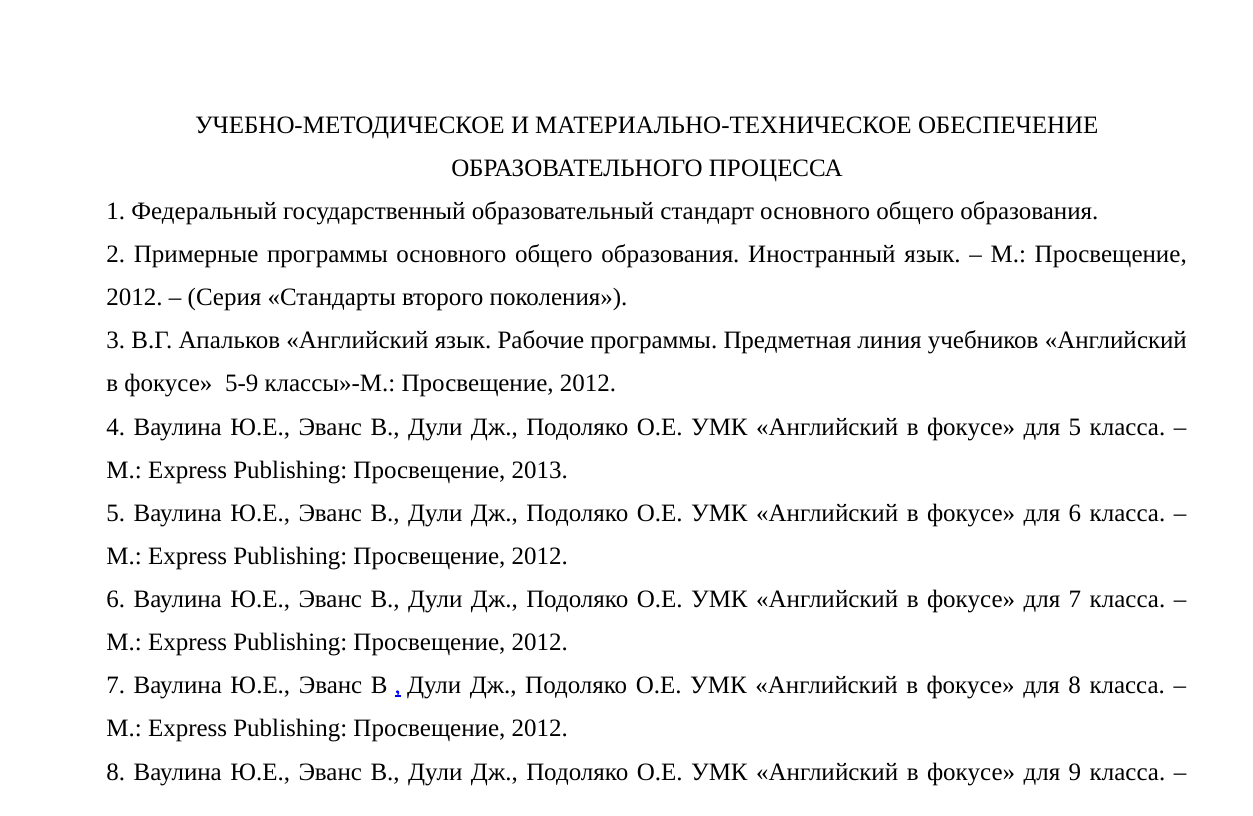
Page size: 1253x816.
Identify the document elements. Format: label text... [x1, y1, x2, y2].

text УЧЕБНО-МЕТОДИЧЕСКОЕ И МАТЕРИАЛЬНО-ТЕХНИЧЕСКОЕ ОБЕСПЕЧЕНИЕ ОБРАЗОВАТЕЛЬНОГО ПРОЦЕССА [106, 110, 1187, 182]
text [106, 757, 1187, 785]
text 6. Ваулина Ю.Е., Эванс В., Дули Дж., Подоляко О.Е. УМК «Английский в фокусе» для 7 класса. – М.: Express Publishing: Просвещение, 2012. [106, 584, 1187, 656]
text 3. В.Г. Апальков «Английский язык. Рабочие программы. Предметная линия учебников «Английский в фокусе» 5-9 классы»-М.: Просвещение, 2012. [106, 325, 1187, 397]
text 7. Ваулина Ю.Е., Эванс В , Дули Дж., Подоляко О.Е. УМК «Английский в фокусе» для 8 класса. – М.: Express Publishing: Просвещение, 2012. [106, 670, 1187, 742]
text 1. Федеральный государственный образовательный стандарт основного общего образования. [106, 196, 1187, 225]
text 2. Примерные программы основного общего образования. Иностранный язык. – М.: Просвещение, 2012. – (Серия «Стандарты второго поколения»). [106, 239, 1187, 311]
text 5. Ваулина Ю.Е., Эванс В., Дули Дж., Подоляко О.Е. УМК «Английский в фокусе» для 6 класса. – М.: Express Publishing: Просвещение, 2012. [106, 498, 1187, 570]
text 4. Ваулина Ю.Е., Эванс В., Дули Дж., Подоляко О.Е. УМК «Английский в фокусе» для 5 класса. – М.: Express Publishing: Просвещение, 2013. [106, 412, 1187, 483]
